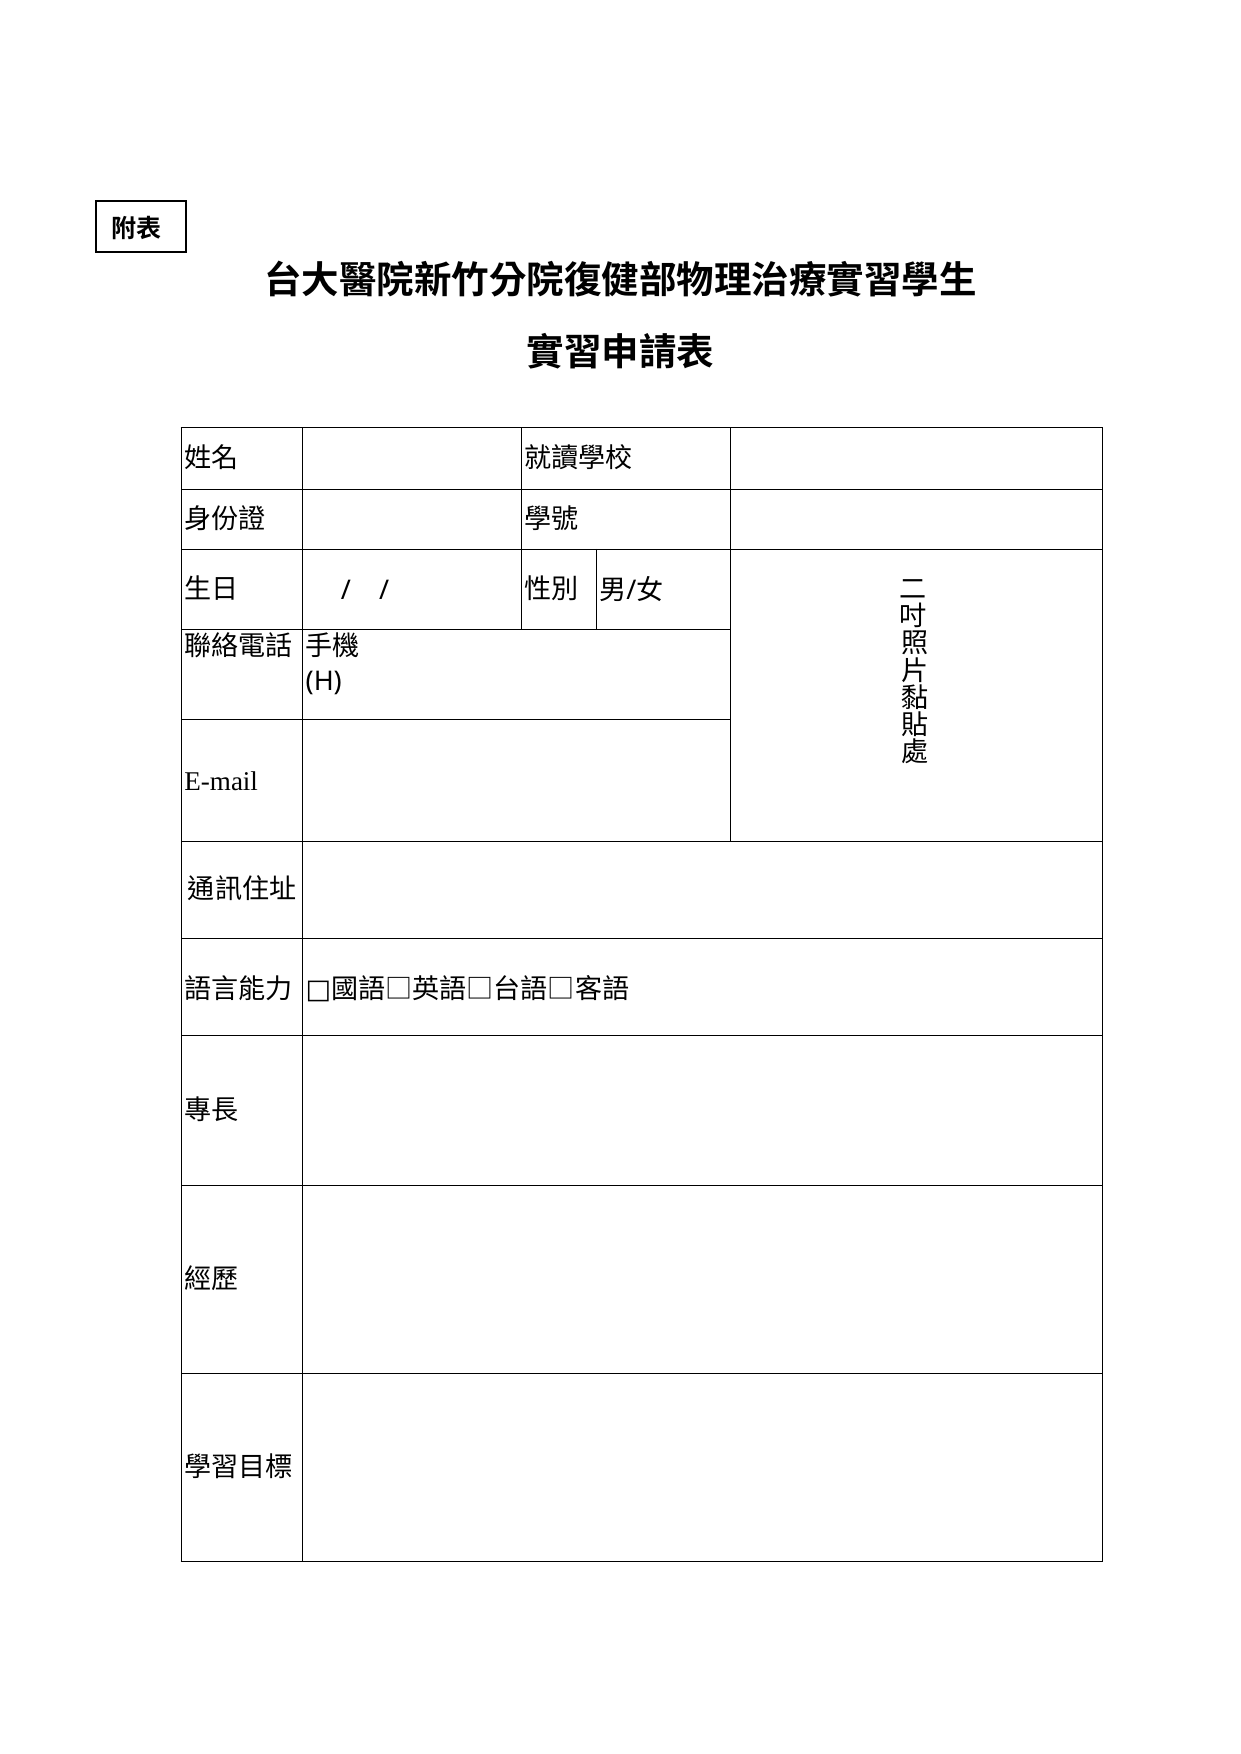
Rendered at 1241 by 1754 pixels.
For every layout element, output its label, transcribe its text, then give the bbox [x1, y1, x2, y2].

table_cell 語言能力 [182, 939, 302, 1035]
table_header 就讀學校 [522, 428, 730, 489]
table_header 姓名 [182, 428, 302, 489]
table_cell □國語□英語□台語□客語 [303, 939, 1102, 1035]
text 實習申請表 [187, 314, 1053, 389]
table_cell / / [303, 550, 521, 629]
table_cell 二吋照片黏貼處 [731, 550, 1102, 841]
table_cell E-mail [182, 720, 302, 841]
table_cell 經歷 [182, 1186, 302, 1373]
table_cell 手機 (H) [303, 630, 730, 719]
table_cell [303, 1186, 1102, 1373]
table_cell 學習目標 [182, 1374, 302, 1561]
table_cell [303, 720, 730, 841]
table_cell 男/女 [597, 550, 730, 629]
table_cell 專長 [182, 1036, 302, 1185]
table_cell [303, 490, 521, 549]
table_header [303, 428, 521, 489]
table_cell 聯絡電話 [182, 630, 302, 719]
table_cell [303, 1374, 1102, 1561]
table_header [731, 428, 1102, 489]
table_cell [303, 842, 1102, 938]
table_cell 性別 [522, 550, 596, 629]
text 台大醫院新竹分院復健部物理治療實習學生 [187, 239, 1053, 314]
table_cell 生日 [182, 550, 302, 629]
table_cell 學號 [522, 490, 730, 549]
table_cell 身份證 [182, 490, 302, 549]
table_cell 通訊住址 [182, 842, 302, 938]
table_cell [731, 490, 1102, 549]
table_cell [303, 1036, 1102, 1185]
